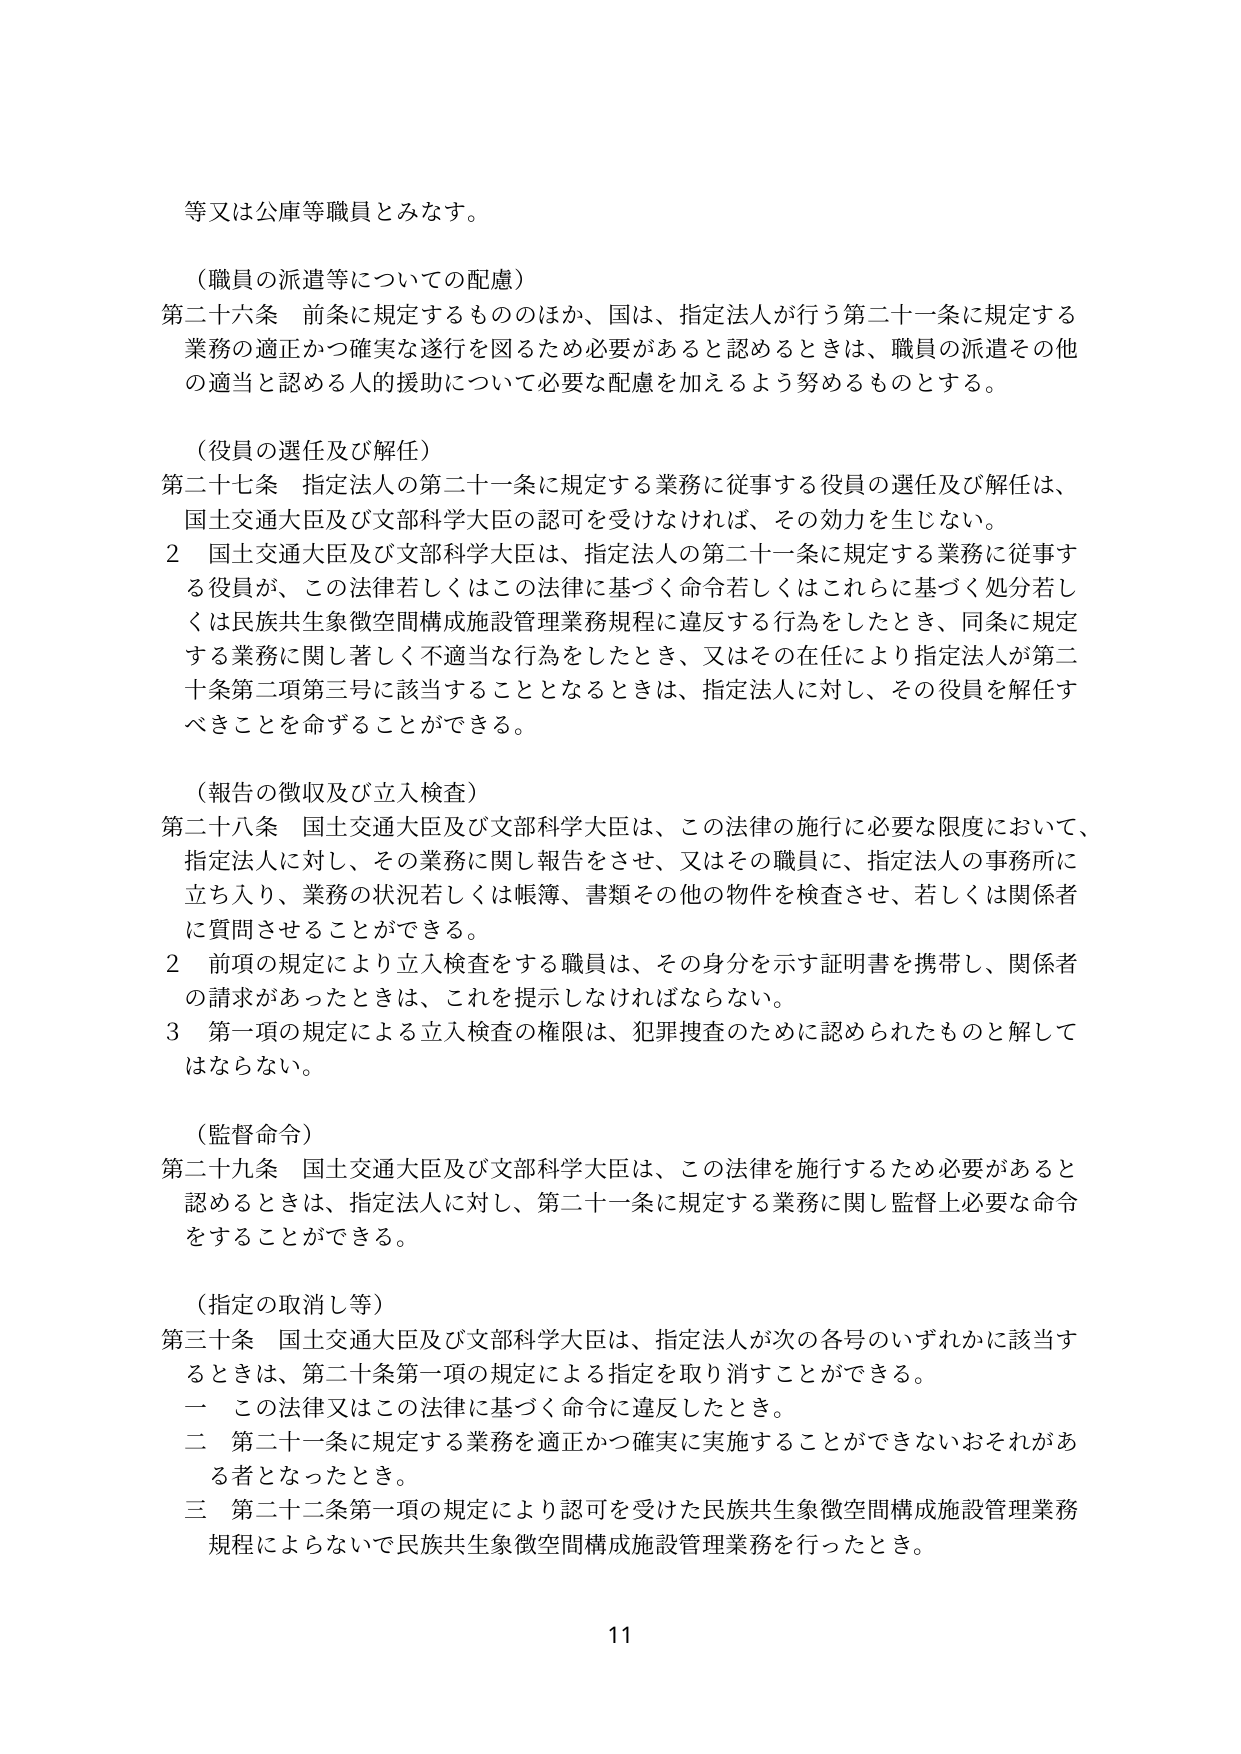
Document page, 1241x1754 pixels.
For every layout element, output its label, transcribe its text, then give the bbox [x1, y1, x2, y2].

text （指定の取消し等） [184, 1287, 1079, 1321]
text 第二十九条 国土交通大臣及び文部科学大臣は、この法律を施行するため必要があると認めるときは、指定法人に対し、第二十一条に規定する業務に関し監督上必要な命令をすることができる。 [161, 1150, 1079, 1253]
text 二 第二十一条に規定する業務を適正かつ確実に実施することができないおそれがある者となったとき。 [184, 1424, 1079, 1492]
text 三 第二十二条第一項の規定により認可を受けた民族共生象徴空間構成施設管理業務規程によらないで民族共生象徴空間構成施設管理業務を行ったとき。 [184, 1492, 1079, 1560]
text （役員の選任及び解任） [184, 433, 1079, 467]
text ３ 第一項の規定による立入検査の権限は、犯罪捜査のために認められたものと解してはならない。 [161, 1014, 1079, 1082]
text 第二十六条 前条に規定するもののほか、国は、指定法人が行う第二十一条に規定する業務の適正かつ確実な遂行を図るため必要があると認めるときは、職員の派遣その他の適当と認める人的援助について必要な配慮を加えるよう努めるものとする。 [161, 296, 1079, 399]
text 第三十条 国土交通大臣及び文部科学大臣は、指定法人が次の各号のいずれかに該当するときは、第二十条第一項の規定による指定を取り消すことができる。 [161, 1321, 1079, 1389]
text ２ 国土交通大臣及び文部科学大臣は、指定法人の第二十一条に規定する業務に従事する役員が、この法律若しくはこの法律に基づく命令若しくはこれらに基づく処分若しくは民族共生象徴空間構成施設管理業務規程に違反する行為をしたとき、同条に規定する業務に関し著しく不適当な行為をしたとき、又はその在任により指定法人が第二十条第二項第三号に該当することとなるときは、指定法人に対し、その役員を解任すべきことを命ずることができる。 [161, 535, 1079, 740]
text ２ 前項の規定により立入検査をする職員は、その身分を示す証明書を携帯し、関係者の請求があったときは、これを提示しなければならない。 [161, 945, 1079, 1014]
text （監督命令） [184, 1116, 1079, 1150]
text 第二十八条 国土交通大臣及び文部科学大臣は、この法律の施行に必要な限度において、指定法人に対し、その業務に関し報告をさせ、又はその職員に、指定法人の事務所に立ち入り、業務の状況若しくは帳簿、書類その他の物件を検査させ、若しくは関係者に質問させることができる。 [161, 809, 1079, 945]
text （報告の徴収及び立入検査） [184, 774, 1079, 809]
text （職員の派遣等についての配慮） [184, 262, 1079, 296]
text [161, 194, 1079, 228]
text 第二十七条 指定法人の第二十一条に規定する業務に従事する役員の選任及び解任は、国土交通大臣及び文部科学大臣の認可を受けなければ、その効力を生じない。 [161, 467, 1079, 535]
text 一 この法律又はこの法律に基づく命令に違反したとき。 [184, 1389, 1079, 1424]
